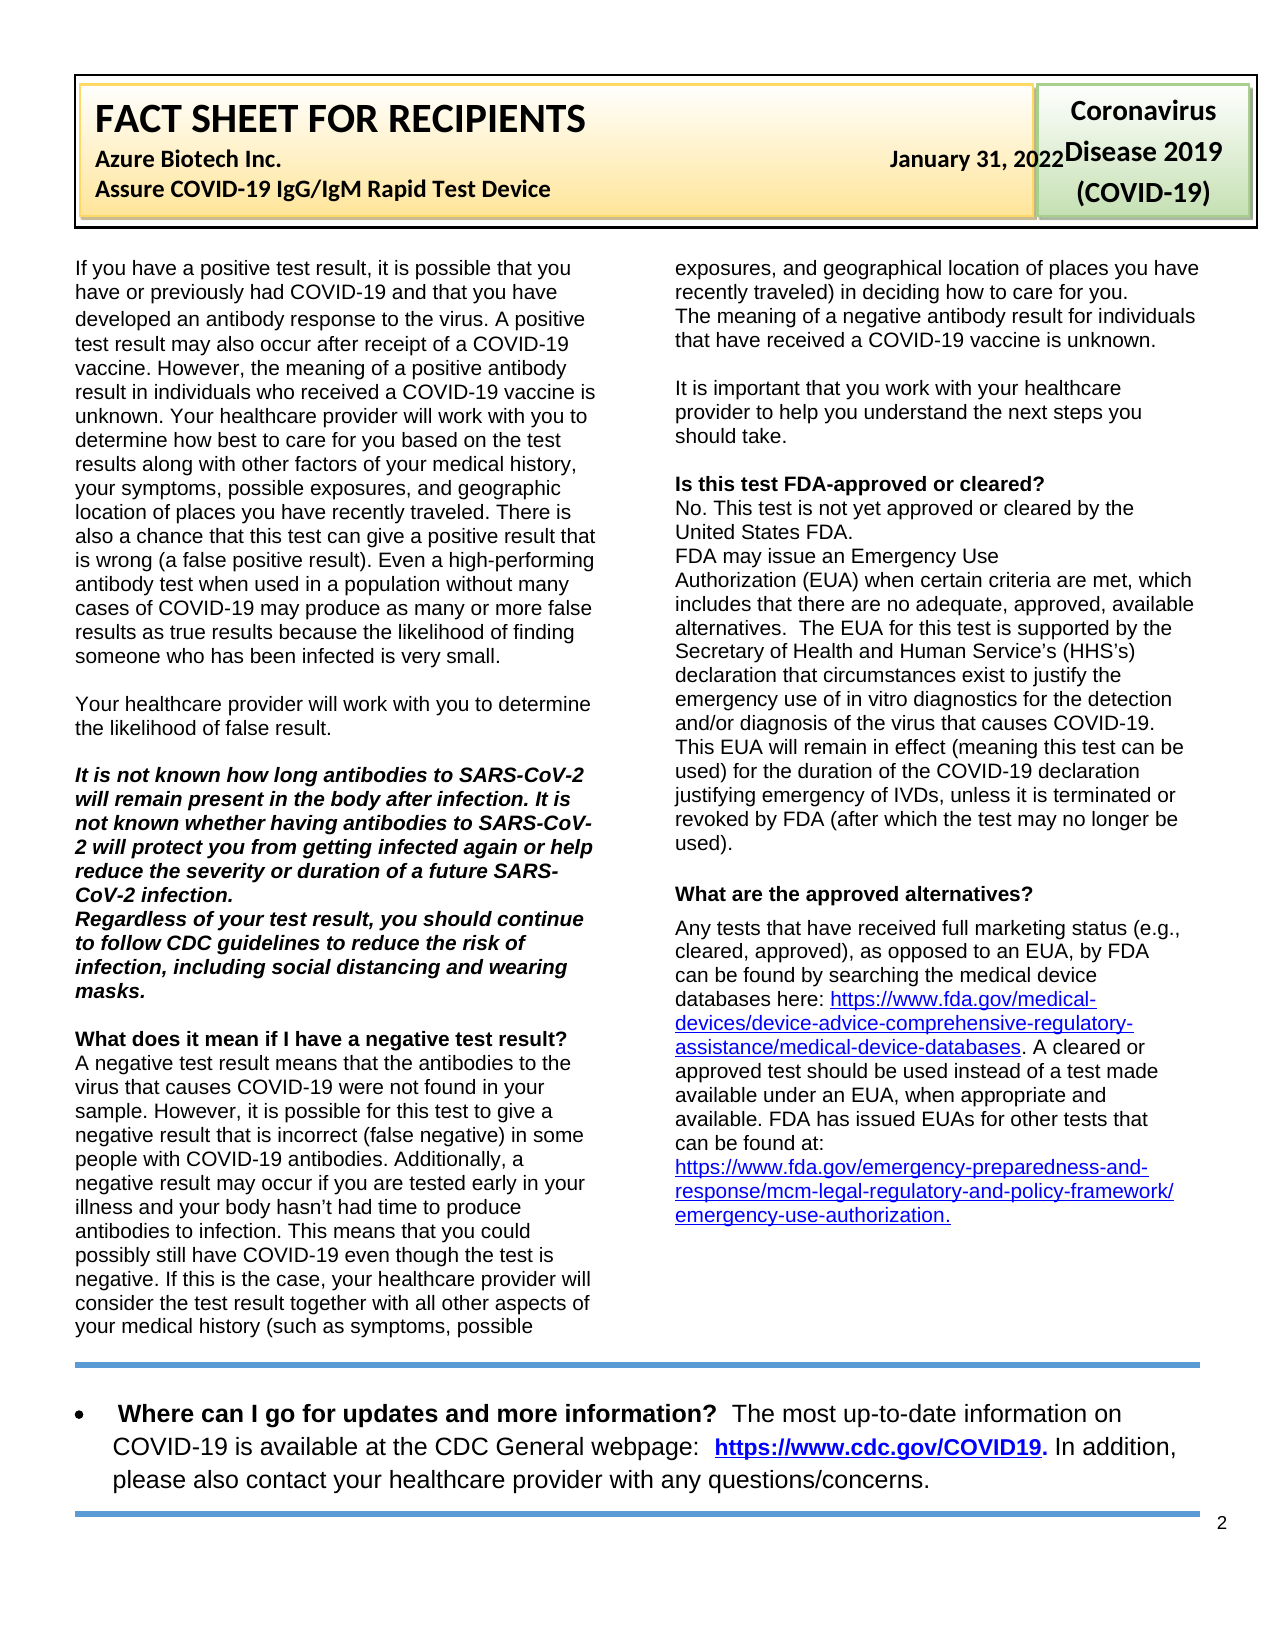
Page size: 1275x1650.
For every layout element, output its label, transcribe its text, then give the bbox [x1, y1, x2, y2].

text Your healthcare provider will work with you to determine the likelihood of false result. [75, 691, 600, 739]
text alternatives. The EUA for this test is supported by the Secretary of Health and Human Service’s (HHS’s) declaration that circumstances exist to justify the emergency use of in vitro diagnostics for the detection and/or diagnosis of the virus that causes COVID-19. This EUA will remain in effect (meaning this test can be used) for the duration of the COVID-19 declaration justifying emergency of IVDs, unless it is terminated or revoked by FDA (after which the test may no longer be used). [675, 615, 1200, 855]
text No. This test is not yet approved or cleared by the United States FDA. [675, 496, 1200, 543]
text Authorization (EUA) when certain criteria are met, which [675, 567, 1200, 591]
text Is this test FDA-approved or cleared? [675, 472, 1200, 496]
text FDA may issue an Emergency Use [675, 543, 1200, 567]
text It is not known how long antibodies to SARS-CoV-2 will remain present in the body after infection. It is not known whether having antibodies to SARS-CoV-2 will protect you from getting infected again or help reduce the severity or duration of a future SARS-CoV-2 infection. [75, 763, 600, 907]
text What are the approved alternatives? [675, 881, 1200, 905]
text Any tests that have received full marketing status (e.g., cleared, approved), as opposed to an EUA, by FDA can be found by searching the medical device databases here: https://www.fda.gov/medical-devices/device-advice-comprehensive-regulatory-assistance/medical-device-databases. A cleared or approved test should be used instead of a test made available under an EUA, when appropriate and available. FDA has issued EUAs for other tests that can be found at: [675, 915, 1184, 1155]
text If you have a positive test result, it is possible that you have or previously had COVID-19 and that you have developed an antibody response to the virus. A positive test result may also occur after receipt of a COVID-19 vaccine. However, the meaning of a positive antibody result in individuals who received a COVID-19 vaccine is unknown. Your healthcare provider will work with you to determine how best to care for you based on the test results along with other factors of your medical history, your symptoms, possible exposures, and geographic location of places you have recently traveled. There is also a chance that this test can give a positive result that is wrong (a false positive result). Even a high-performing antibody test when used in a population without many cases of COVID-19 may produce as many or more false results as true results because the likelihood of finding someone who has been infected is very small. [75, 256, 600, 667]
text It is important that you work with your healthcare provider to help you understand the next steps you should take. [675, 376, 1200, 448]
text Regardless of your test result, you should continue to follow CDC guidelines to reduce the risk of infection, including social distancing and wearing masks. [75, 907, 600, 1003]
text A negative test result means that the antibodies to the virus that causes COVID-19 were not found in your sample. However, it is possible for this test to give a negative result that is incorrect (false negative) in some people with COVID-19 antibodies. Additionally, a negative result may occur if you are tested early in your illness and your body hasn’t had time to produce antibodies to infection. This means that you could possibly still have COVID-19 even though the test is negative. If this is the case, your healthcare provider will consider the test result together with all other aspects of your medical history (such as symptoms, possible exposures, and geographical location of places you have recently traveled) in deciding how to care for you. [75, 1051, 600, 1338]
text The meaning of a negative antibody result for individuals [675, 304, 1200, 328]
text https://www.fda.gov/emergency-preparedness-and-response/mcm-legal-regulatory-and-policy-framework/emergency-use-authorization. [675, 1155, 1200, 1227]
text includes that there are no adequate, approved, available [675, 591, 1200, 615]
text that have received a COVID-19 vaccine is unknown. [675, 328, 1200, 352]
text What does it mean if I have a negative test result? [75, 1027, 600, 1051]
